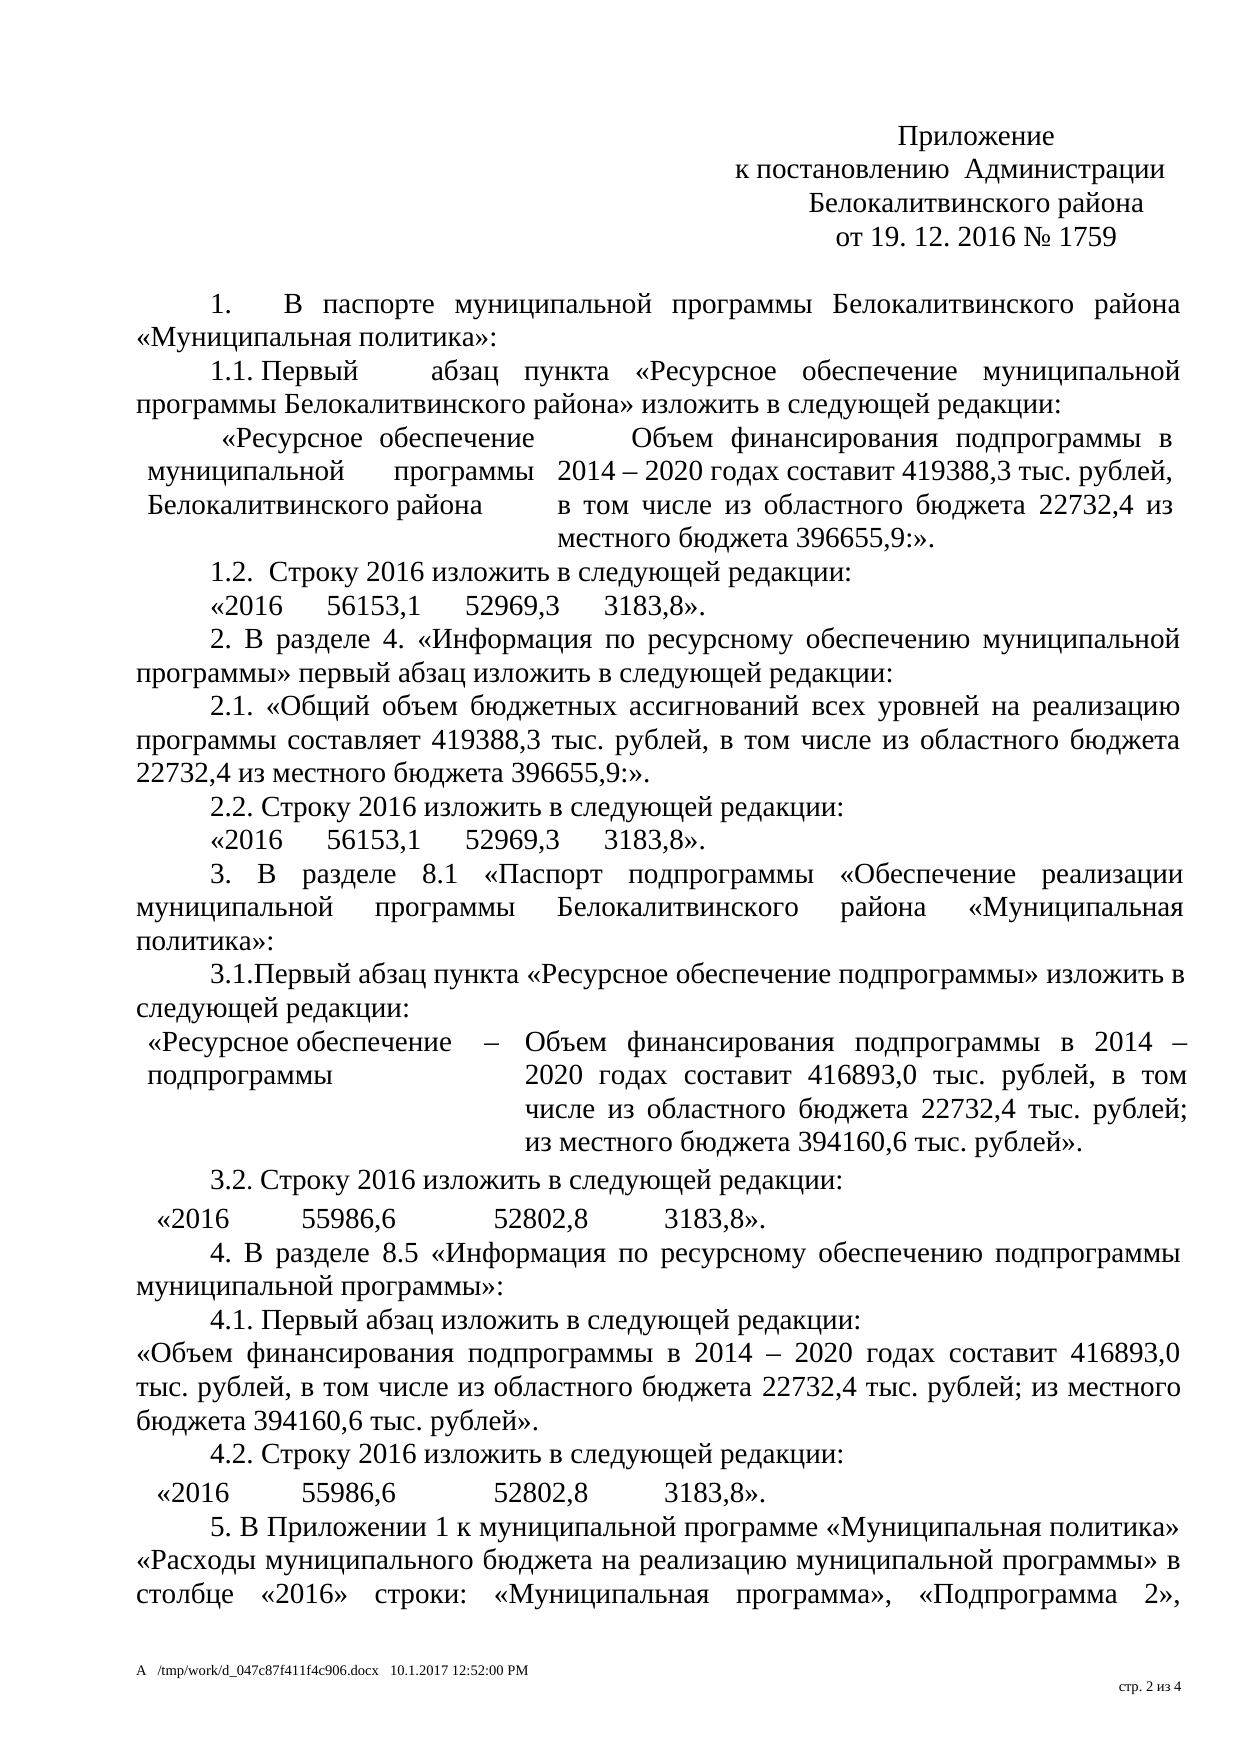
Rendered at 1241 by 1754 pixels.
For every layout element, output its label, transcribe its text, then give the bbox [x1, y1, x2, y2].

table_header 55986,6 [242, 1196, 454, 1235]
table_header 3183,8». [627, 1196, 803, 1235]
table_header «2016 [136, 1470, 242, 1509]
table_header Объем финансирования подпрограммы в 2014 – 2020 годах составит 419388,3 тыс. рублей, в том числе из областного бюджета 22732,4 из местного бюджета 396655,9:». [546, 420, 1184, 554]
table_header 55986,6 [242, 1470, 454, 1509]
text «Объем финансирования подпрограммы в 2014 – 2020 годах составит 416893,0 тыс. рублей, в том числе из областного бюджета 22732,4 тыс. рублей; из местного бюджета 394160,6 тыс. рублей». [136, 1336, 1181, 1436]
text 3. В разделе 8.1 «Паспорт подпрограммы «Обеспечение реализации муниципальной программы Белокалитвинского района «Муниципальная политика»: [136, 856, 1184, 957]
text 3.1.Первый абзац пункта «Ресурсное обеспечение подпрограммы» изложить в следующей редакции: [136, 957, 1196, 1024]
text 2.2. Строку 2016 изложить в следующей редакции: [136, 789, 1181, 822]
table_header «2016 [136, 1196, 242, 1235]
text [136, 1509, 1181, 1609]
text 3.2. Строку 2016 изложить в следующей редакции: [136, 1162, 1181, 1196]
list Строку 2016 изложить в следующей редакции: [136, 554, 1181, 588]
table_header Объем финансирования подпрограммы в 2014 – 2020 годах составит 416893,0 тыс. рублей, в том числе из областного бюджета 22732,4 тыс. рублей; из местного бюджета 394160,6 тыс. рублей». [513, 1024, 1199, 1162]
text 4.2. Строку 2016 изложить в следующей редакции: [136, 1436, 1181, 1470]
table_header – [469, 1024, 513, 1162]
list В паспорте муниципальной программы Белокалитвинского района «Муниципальная политика»: [136, 286, 1181, 353]
text 4.1. Первый абзац изложить в следующей редакции: [136, 1302, 1181, 1336]
text Приложение [771, 118, 1181, 152]
text «2016 56153,1 52969,3 3183,8». [136, 822, 1181, 856]
table_header 52802,8 [455, 1196, 627, 1235]
table_header 3183,8». [627, 1470, 803, 1509]
table_header 52802,8 [455, 1470, 627, 1509]
text к постановлению Администрации Белокалитвинского района [712, 152, 1181, 219]
table_header «Ресурсное обеспечение подпрограммы [136, 1024, 469, 1162]
text 4. В разделе 8.5 «Информация по ресурсному обеспечению подпрограммы муниципальной программы»: [136, 1235, 1181, 1302]
text «2016 56153,1 52969,3 3183,8». [136, 588, 1181, 621]
text от 19. 12. 2016 № 1759 [771, 219, 1181, 252]
text 2. В разделе 4. «Информация по ресурсному обеспечению муниципальной программы» первый абзац изложить в следующей редакции: [136, 621, 1181, 688]
text 2.1. «Общий объем бюджетных ассигнований всех уровней на реализацию программы составляет 419388,3 тыс. рублей, в том числе из областного бюджета 22732,4 из местного бюджета 396655,9:». [136, 688, 1181, 789]
table_header «Ресурсное обеспечение муниципальной программы Белокалитвинского района [136, 420, 546, 554]
text 1.1. Первый абзац пункта «Ресурсное обеспечение муниципальной программы Белокалитвинского района» изложить в следующей редакции: [136, 353, 1181, 420]
